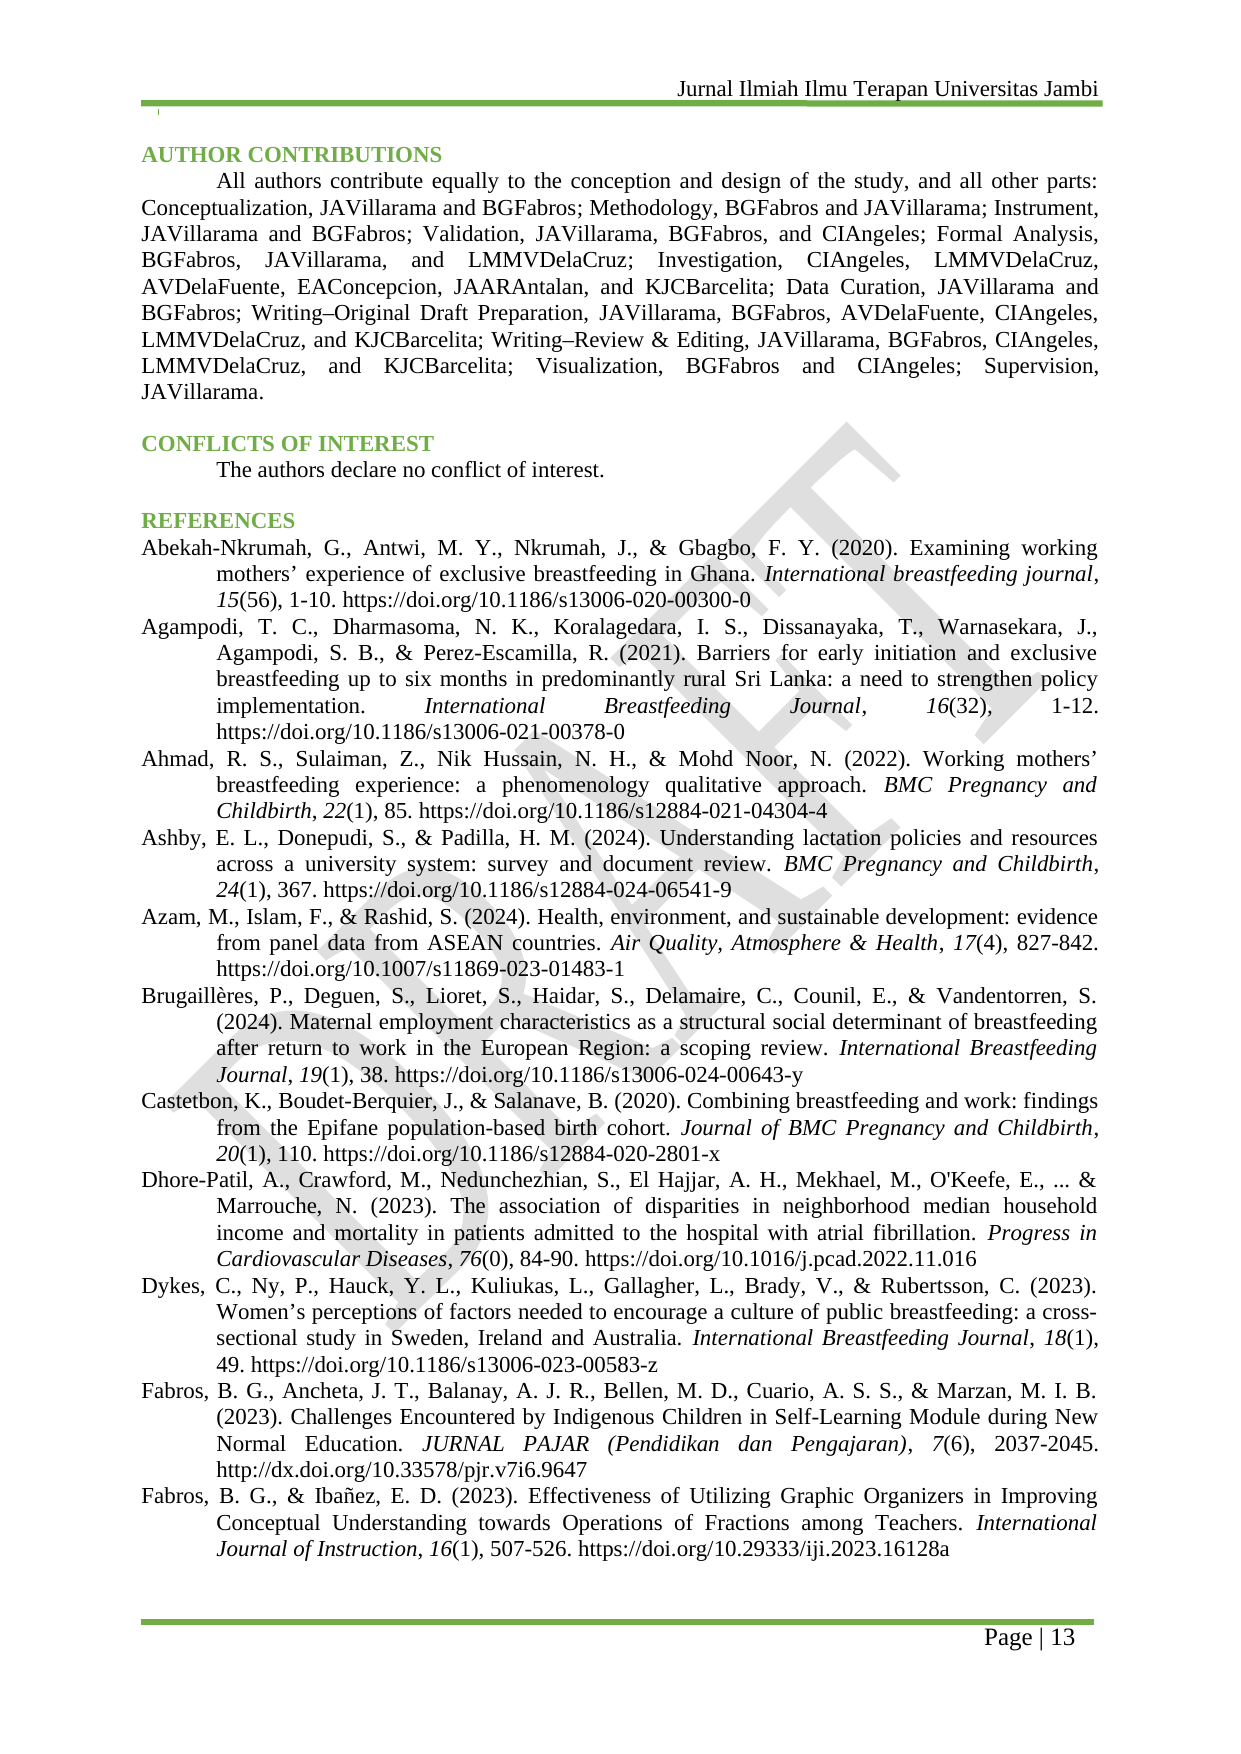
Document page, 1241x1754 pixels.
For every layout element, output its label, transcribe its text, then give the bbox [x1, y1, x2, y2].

text REFERENCES [141, 507, 1099, 534]
text Ahmad, R. S., Sulaiman, Z., Nik Hussain, N. H., & Mohd Noor, N. (2022). Working mothers’ breastfeeding experience: a phenomenology qualitative approach. BMC Pregnancy and Childbirth, 22(1), 85. https://doi.org/10.1186/s12884-021-04304-4 [141, 744, 1099, 824]
text AUTHOR CONTRIBUTIONS [141, 141, 1099, 167]
text Castetbon, K., Boudet-Berquier, J., & Salanave, B. (2020). Combining breastfeeding and work: findings from the Epifane population-based birth cohort. Journal of BMC Pregnancy and Childbirth, 20(1), 110. https://doi.org/10.1186/s12884-020-2801-x [141, 1087, 1099, 1166]
text Azam, M., Islam, F., & Rashid, S. (2024). Health, environment, and sustainable development: evidence from panel data from ASEAN countries. Air Quality, Atmosphere & Health, 17(4), 827-842. https://doi.org/10.1007/s11869-023-01483-1 [141, 903, 1099, 982]
text The authors declare no conflict of interest. [141, 456, 1099, 482]
text Fabros, B. G., Ancheta, J. T., Balanay, A. J. R., Bellen, M. D., Cuario, A. S. S., & Marzan, M. I. B. (2023). Challenges Encountered by Indigenous Children in Self-Learning Module during New Normal Education. JURNAL PAJAR (Pendidikan dan Pengajaran), 7(6), 2037-2045. http://dx.doi.org/10.33578/pjr.v7i6.9647 [141, 1377, 1099, 1482]
text All authors contribute equally to the conception and design of the study, and all other parts: Conceptualization, JAVillarama and BGFabros; Methodology, BGFabros and JAVillarama; Instrument, JAVillarama and BGFabros; Validation, JAVillarama, BGFabros, and CIAngeles; Formal Analysis, BGFabros, JAVillarama, and LMMVDelaCruz; Investigation, CIAngeles, LMMVDelaCruz, AVDelaFuente, EAConcepcion, JAARAntalan, and KJCBarcelita; Data Curation, JAVillarama and BGFabros; Writing–Original Draft Preparation, JAVillarama, BGFabros, AVDelaFuente, CIAngeles, LMMVDelaCruz, and KJCBarcelita; Writing–Review & Editing, JAVillarama, BGFabros, CIAngeles, LMMVDelaCruz, and KJCBarcelita; Visualization, BGFabros and CIAngeles; Supervision, JAVillarama. [141, 167, 1099, 405]
text CONFLICTS OF INTEREST [141, 430, 1099, 456]
text Brugaillères, P., Deguen, S., Lioret, S., Haidar, S., Delamaire, C., Counil, E., & Vandentorren, S. (2024). Maternal employment characteristics as a structural social determinant of breastfeeding after return to work in the European Region: a scoping review. International Breastfeeding Journal, 19(1), 38. https://doi.org/10.1186/s13006-024-00643-y [141, 982, 1099, 1087]
text Fabros, B. G., & Ibañez, E. D. (2023). Effectiveness of Utilizing Graphic Organizers in Improving Conceptual Understanding towards Operations of Fractions among Teachers. International Journal of Instruction, 16(1), 507-526. https://doi.org/10.29333/iji.2023.16128a [141, 1482, 1099, 1562]
text Abekah-Nkrumah, G., Antwi, M. Y., Nkrumah, J., & Gbagbo, F. Y. (2020). Examining working mothers’ experience of exclusive breastfeeding in Ghana. International breastfeeding journal, 15(56), 1-10. https://doi.org/10.1186/s13006-020-00300-0 [141, 534, 1099, 613]
text Ashby, E. L., Donepudi, S., & Padilla, H. M. (2024). Understanding lactation policies and resources across a university system: survey and document review. BMC Pregnancy and Childbirth, 24(1), 367. https://doi.org/10.1186/s12884-024-06541-9 [141, 824, 1099, 903]
text Dhore-Patil, A., Crawford, M., Nedunchezhian, S., El Hajjar, A. H., Mekhael, M., O'Keefe, E., ... & Marrouche, N. (2023). The association of disparities in neighborhood median household income and mortality in patients admitted to the hospital with atrial fibrillation. Progress in Cardiovascular Diseases, 76(0), 84-90. https://doi.org/10.1016/j.pcad.2022.11.016 [141, 1166, 1099, 1272]
text Dykes, C., Ny, P., Hauck, Y. L., Kuliukas, L., Gallagher, L., Brady, V., & Rubertsson, C. (2023). Women’s perceptions of factors needed to encourage a culture of public breastfeeding: a cross-sectional study in Sweden, Ireland and Australia. International Breastfeeding Journal, 18(1), 49. https://doi.org/10.1186/s13006-023-00583-z [141, 1272, 1099, 1377]
text Agampodi, T. C., Dharmasoma, N. K., Koralagedara, I. S., Dissanayaka, T., Warnasekara, J., Agampodi, S. B., & Perez-Escamilla, R. (2021). Barriers for early initiation and exclusive breastfeeding up to six months in predominantly rural Sri Lanka: a need to strengthen policy implementation. International Breastfeeding Journal, 16(32), 1-12. https://doi.org/10.1186/s13006-021-00378-0 [141, 613, 1099, 744]
